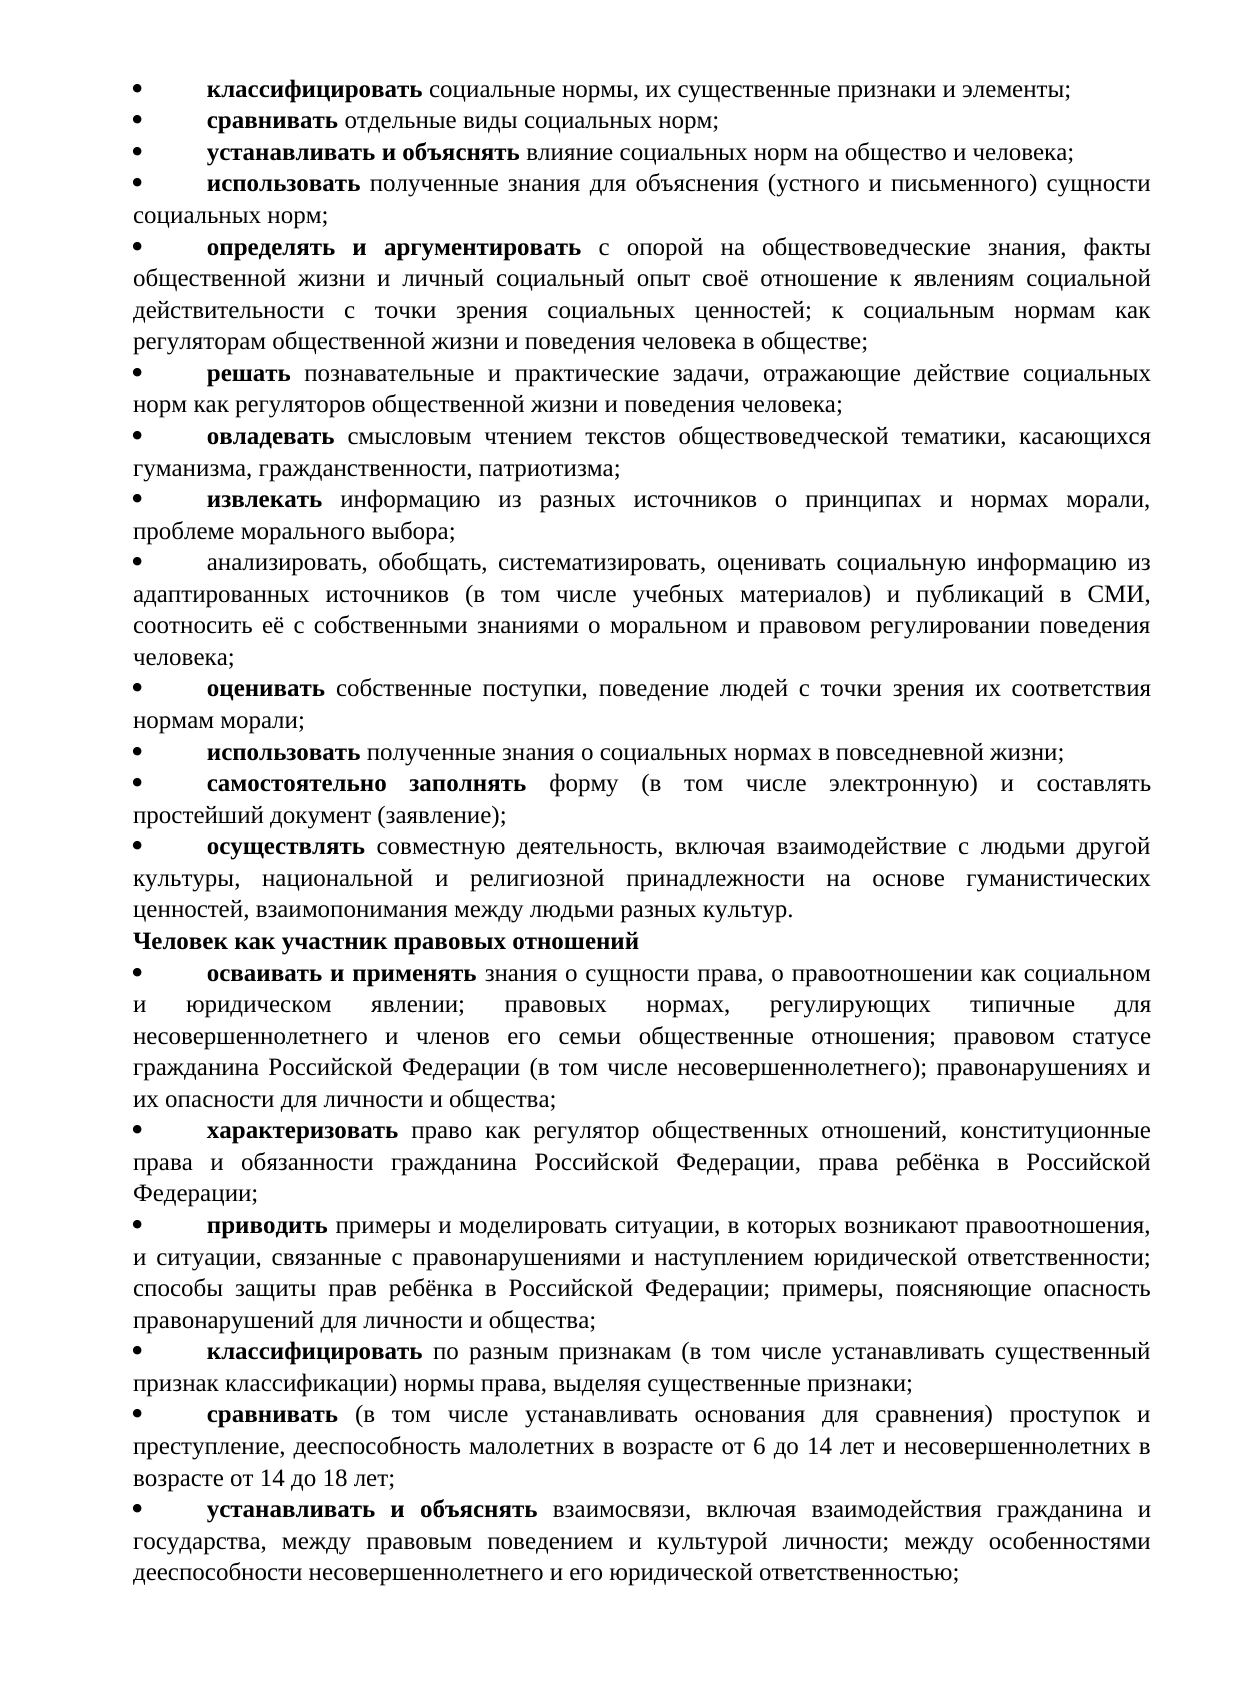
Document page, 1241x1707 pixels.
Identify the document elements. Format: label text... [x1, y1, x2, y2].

text Человек как участник правовых отношений [133, 926, 1152, 955]
list анализировать, обобщать, систематизировать, оценивать социальную информацию из адаптированных источников (в том числе учебных материалов) и публикаций в СМИ, соотносить её с собственными знаниями о моральном и правовом регулировании поведения человека; [133, 547, 1152, 671]
list использовать полученные знания о социальных нормах в повседневной жизни; [133, 737, 1152, 765]
list определять и аргументировать с опорой на обществоведческие знания, факты общественной жизни и личный социальный опыт своё отношение к явлениям социальной действительности с точки зрения социальных ценностей; к социальным нормам как регуляторам общественной жизни и поведения человека в обществе; [133, 232, 1152, 355]
list решать познавательные и практические задачи, отражающие действие социальных норм как регуляторов общественной жизни и поведения человека; [133, 358, 1152, 418]
list устанавливать и объяснять влияние социальных норм на общество и человека; [133, 137, 1152, 166]
list устанавливать и объяснять взаимосвязи, включая взаимодействия гражданина и государства, между правовым поведением и культурой личности; между особенностями дееспособности несовершеннолетнего и его юридической ответственностью; [133, 1494, 1152, 1586]
list извлекать информацию из разных источников о принципах и нормах морали, проблеме морального выбора; [133, 484, 1152, 544]
list использовать полученные знания для объяснения (устного и письменного) сущности социальных норм; [133, 168, 1152, 229]
list осуществлять совместную деятельность, включая взаимодействие с людьми другой культуры, национальной и религиозной принадлежности на основе гуманистических ценностей, взаимопонимания между людьми разных культур. [133, 831, 1152, 923]
list сравнивать отдельные виды социальных норм; [133, 105, 1152, 134]
list осваивать и применять знания о сущности права, о правоотношении как социальном и юридическом явлении; правовых нормах, регулирующих типичные для несовершеннолетнего и членов его семьи общественные отношения; правовом статусе гражданина Российской Федерации (в том числе несовершеннолетнего); правонарушениях и их опасности для личности и общества; [133, 958, 1152, 1113]
list классифицировать по разным признакам (в том числе устанавливать существенный признак классификации) нормы права, выделяя существенные признаки; [133, 1336, 1152, 1397]
list характеризовать право как регулятор общественных отношений, конституционные права и обязанности гражданина Российской Федерации, права ребёнка в Российской Федерации; [133, 1115, 1152, 1207]
list приводить примеры и моделировать ситуации, в которых возникают правоотношения, и ситуации, связанные с правонарушениями и наступлением юридической ответственности; способы защиты прав ребёнка в Российской Федерации; примеры, поясняющие опасность правонарушений для личности и общества; [133, 1210, 1152, 1333]
list самостоятельно заполнять форму (в том числе электронную) и составлять простейший документ (заявление); [133, 768, 1152, 828]
list классифицировать социальные нормы, их существенные признаки и элементы; [133, 74, 1152, 103]
list овладевать смысловым чтением текстов обществоведческой тематики, касающихся гуманизма, гражданственности, патриотизма; [133, 421, 1152, 481]
list сравнивать (в том числе устанавливать основания для сравнения) проступок и преступление, дееспособность малолетних в возрасте от 6 до 14 лет и несовершеннолетних в возрасте от 14 до 18 лет; [133, 1399, 1152, 1491]
list оценивать собственные поступки, поведение людей с точки зрения их соответствия нормам морали; [133, 673, 1152, 734]
